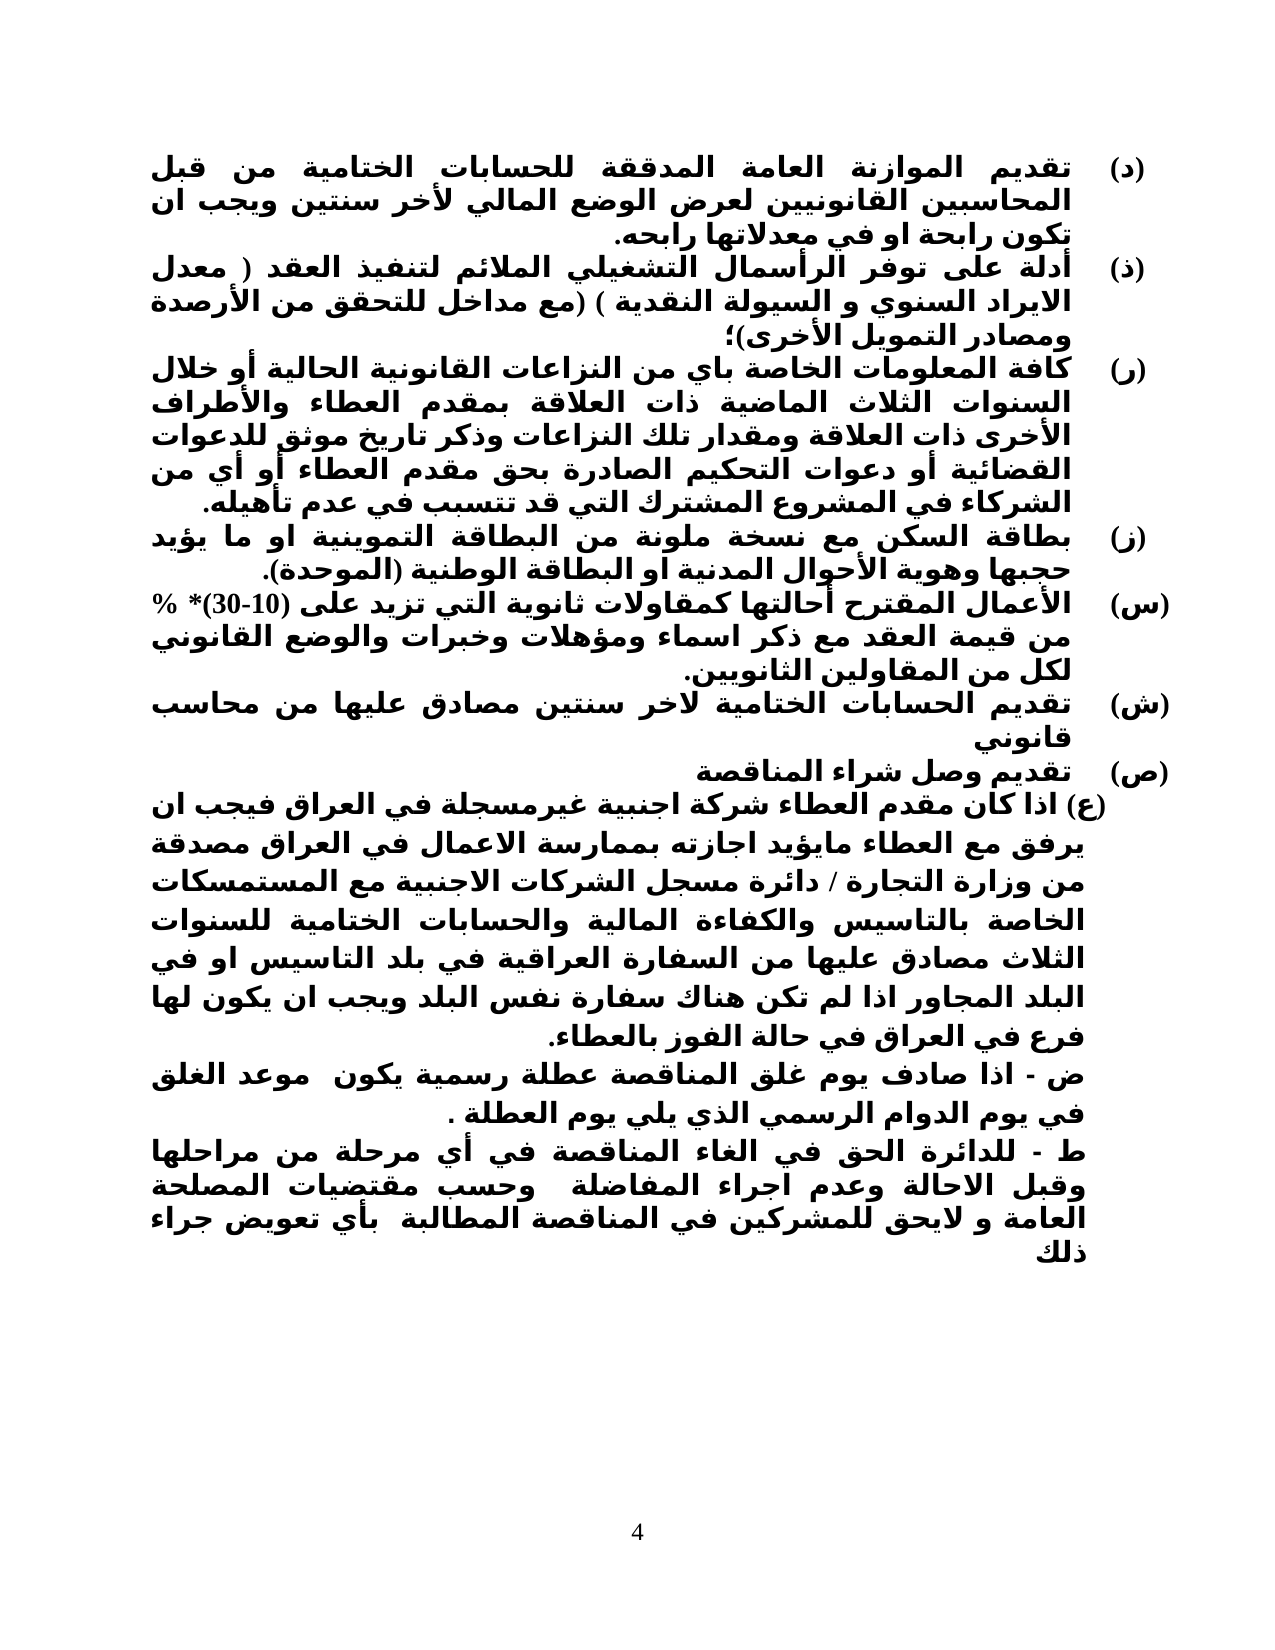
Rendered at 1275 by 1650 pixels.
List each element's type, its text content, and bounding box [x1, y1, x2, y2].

list تقديم الموازنة العامة المدققة للحسابات الختامية من قبل المحاسبين القانونيين لعرض الوضع المالي لأخر سنتين ويجب ان تكون رابحة او في معدلاتها رابحه. [150, 150, 1110, 251]
text ط - للدائرة الحق في الغاء المناقصة في أي مرحلة من مراحلها وقبل الاحالة وعدم اجراء المفاضلة وحسب مقتضيات المصلحة العامة و لايحق للمشركين في المناقصة المطالبة بأي تعويض جراء ذلك [150, 1134, 1087, 1268]
text ض - اذا صادف يوم غلق المناقصة عطلة رسمية يكون موعد الغلق في يوم الدوام الرسمي الذي يلي يوم العطلة . [150, 1057, 1086, 1129]
list كافة المعلومات الخاصة باي من النزاعات القانونية الحالية أو خلال السنوات الثلاث الماضية ذات العلاقة بمقدم العطاء والأطراف الأخرى ذات العلاقة ومقدار تلك النزاعات وذكر تاريخ موثق للدعوات القضائية أو دعوات التحكيم الصادرة بحق مقدم العطاء أو أي من الشركاء في المشروع المشترك التي قد تتسبب في عدم تأهيله. [150, 351, 1110, 519]
list بطاقة السكن مع نسخة ملونة من البطاقة التموينية او ما يؤيد حجبها وهوية الأحوال المدنية او البطاقة الوطنية (الموحدة). [150, 519, 1110, 586]
text (ع) اذا كان مقدم العطاء شركة اجنبية غيرمسجلة في العراق فيجب ان يرفق مع العطاء مايؤيد اجازته بممارسة الاعمال في العراق مصدقة من وزارة التجارة / دائرة مسجل الشركات الاجنبية مع المستمسكات الخاصة بالتاسيس والكفاءة المالية والحسابات الختامية للسنوات الثلاث مصادق عليها من السفارة العراقية في بلد التاسيس او في البلد المجاور اذا لم تكن هناك سفارة نفس البلد ويجب ان يكون لها فرع في العراق في حالة الفوز بالعطاء. [150, 787, 1106, 1052]
list أدلة على توفر الرأسمال التشغيلي الملائم لتنفيذ العقد ( معدل الايراد السنوي و السيولة النقدية ) (مع مداخل للتحقق من الأرصدة ومصادر التمويل الأخرى)؛ [150, 251, 1110, 351]
list تقديم الحسابات الختامية لاخر سنتين مصادق عليها من محاسب قانوني [150, 687, 1110, 754]
list الأعمال المقترح أحالتها كمقاولات ثانوية التي تزيد على (10-30)* % من قيمة العقد مع ذكر اسماء ومؤهلات وخبرات والوضع القانوني لكل من المقاولين الثانويين. [150, 586, 1110, 687]
list تقديم وصل شراء المناقصة [150, 754, 1110, 787]
